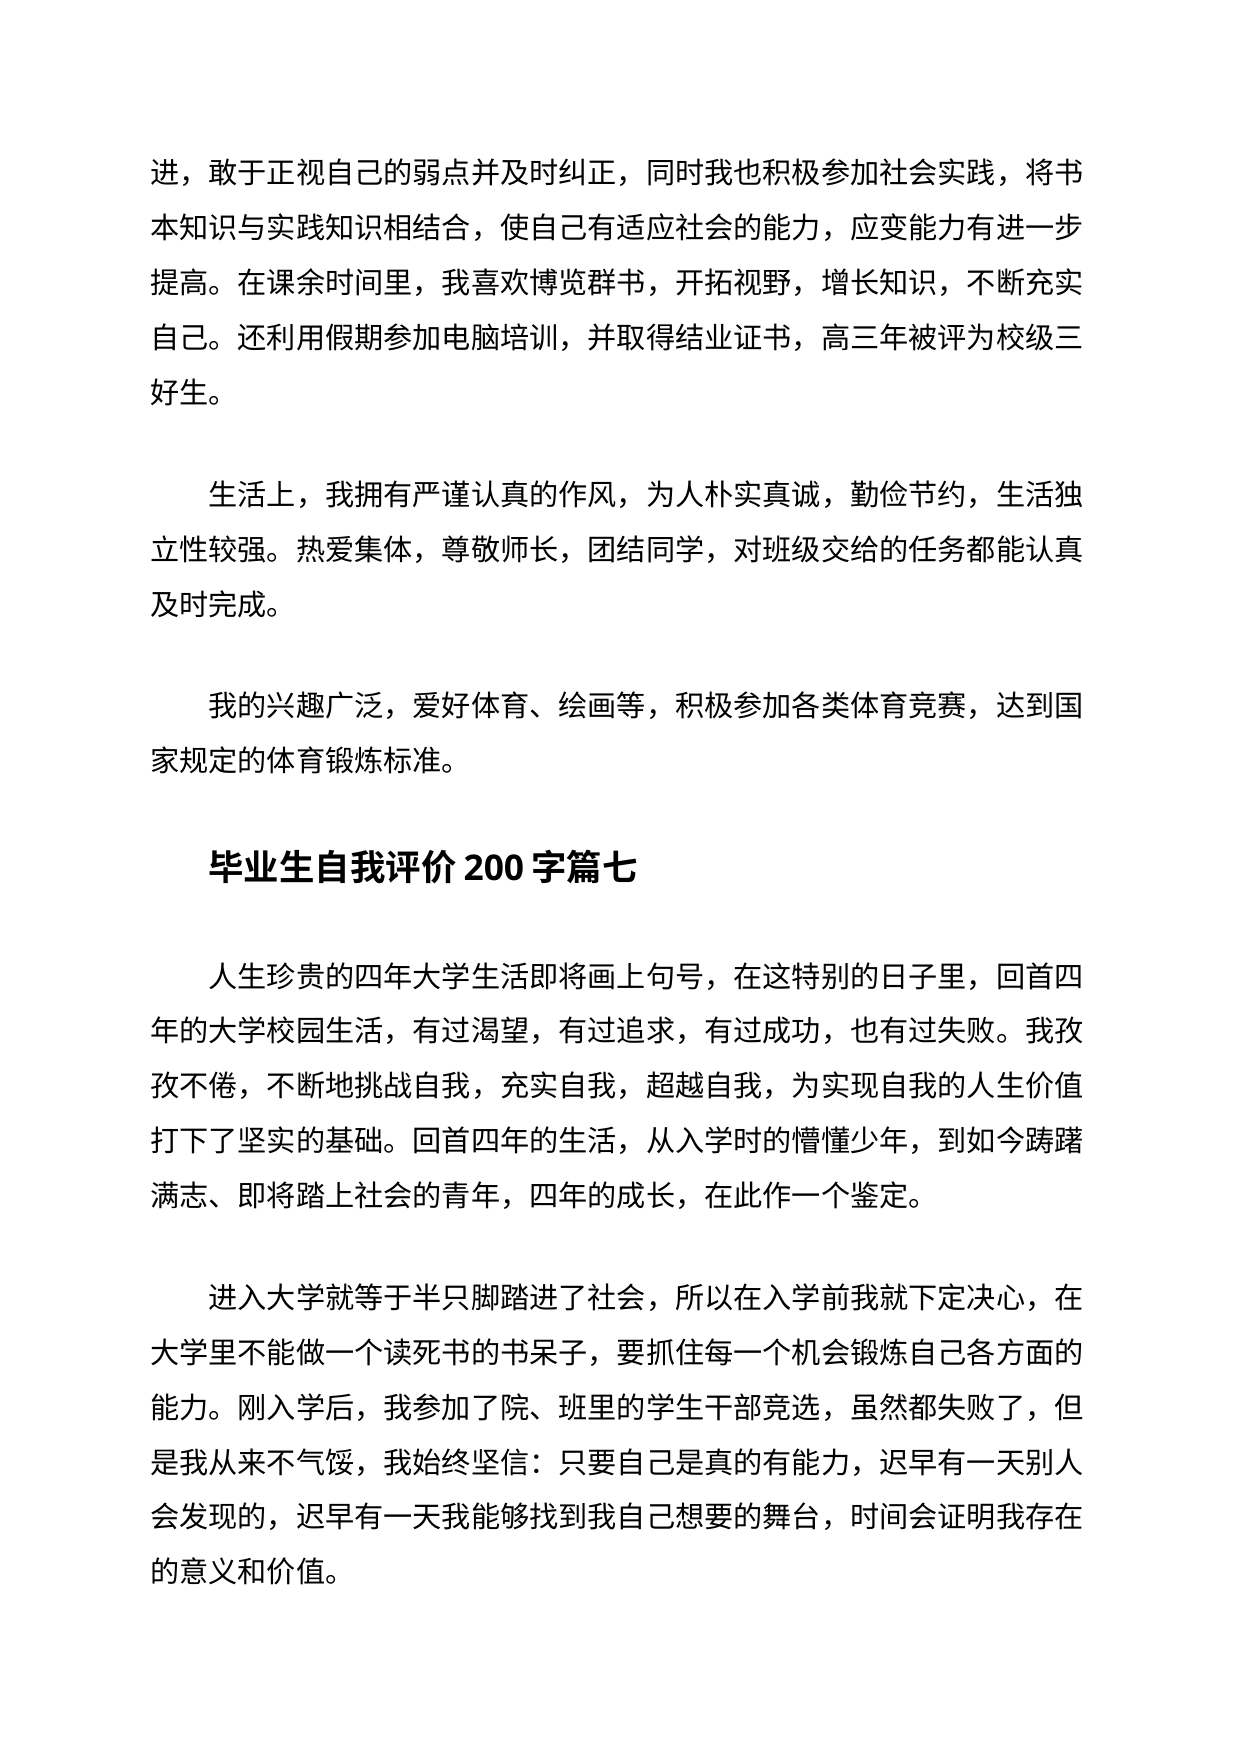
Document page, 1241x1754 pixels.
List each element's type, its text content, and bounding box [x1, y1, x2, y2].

text 我的兴趣广泛，爱好体育、绘画等，积极参加各类体育竞赛，达到国家规定的体育锻炼标准。 [150, 683, 1090, 780]
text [150, 150, 1090, 412]
text 毕业生自我评价200字篇七 [150, 839, 1090, 891]
text 进入大学就等于半只脚踏进了社会，所以在入学前我就下定决心，在大学里不能做一个读死书的书呆子，要抓住每一个机会锻炼自己各方面的能力。刚入学后，我参加了院、班里的学生干部竞选，虽然都失败了，但是我从来不气馁，我始终坚信：只要自己是真的有能力，迟早有一天别人会发现的，迟早有一天我能够找到我自己想要的舞台，时间会证明我存在的意义和价值。 [150, 1274, 1090, 1591]
text 生活上，我拥有严谨认真的作风，为人朴实真诚，勤俭节约，生活独立性较强。热爱集体，尊敬师长，团结同学，对班级交给的任务都能认真及时完成。 [150, 471, 1090, 623]
text 人生珍贵的四年大学生活即将画上句号，在这特别的日子里，回首四年的大学校园生活，有过渴望，有过追求，有过成功，也有过失败。我孜孜不倦，不断地挑战自我，充实自我，超越自我，为实现自我的人生价值打下了坚实的基础。回首四年的生活，从入学时的懵懂少年，到如今踌躇满志、即将踏上社会的青年，四年的成长，在此作一个鉴定。 [150, 953, 1090, 1215]
